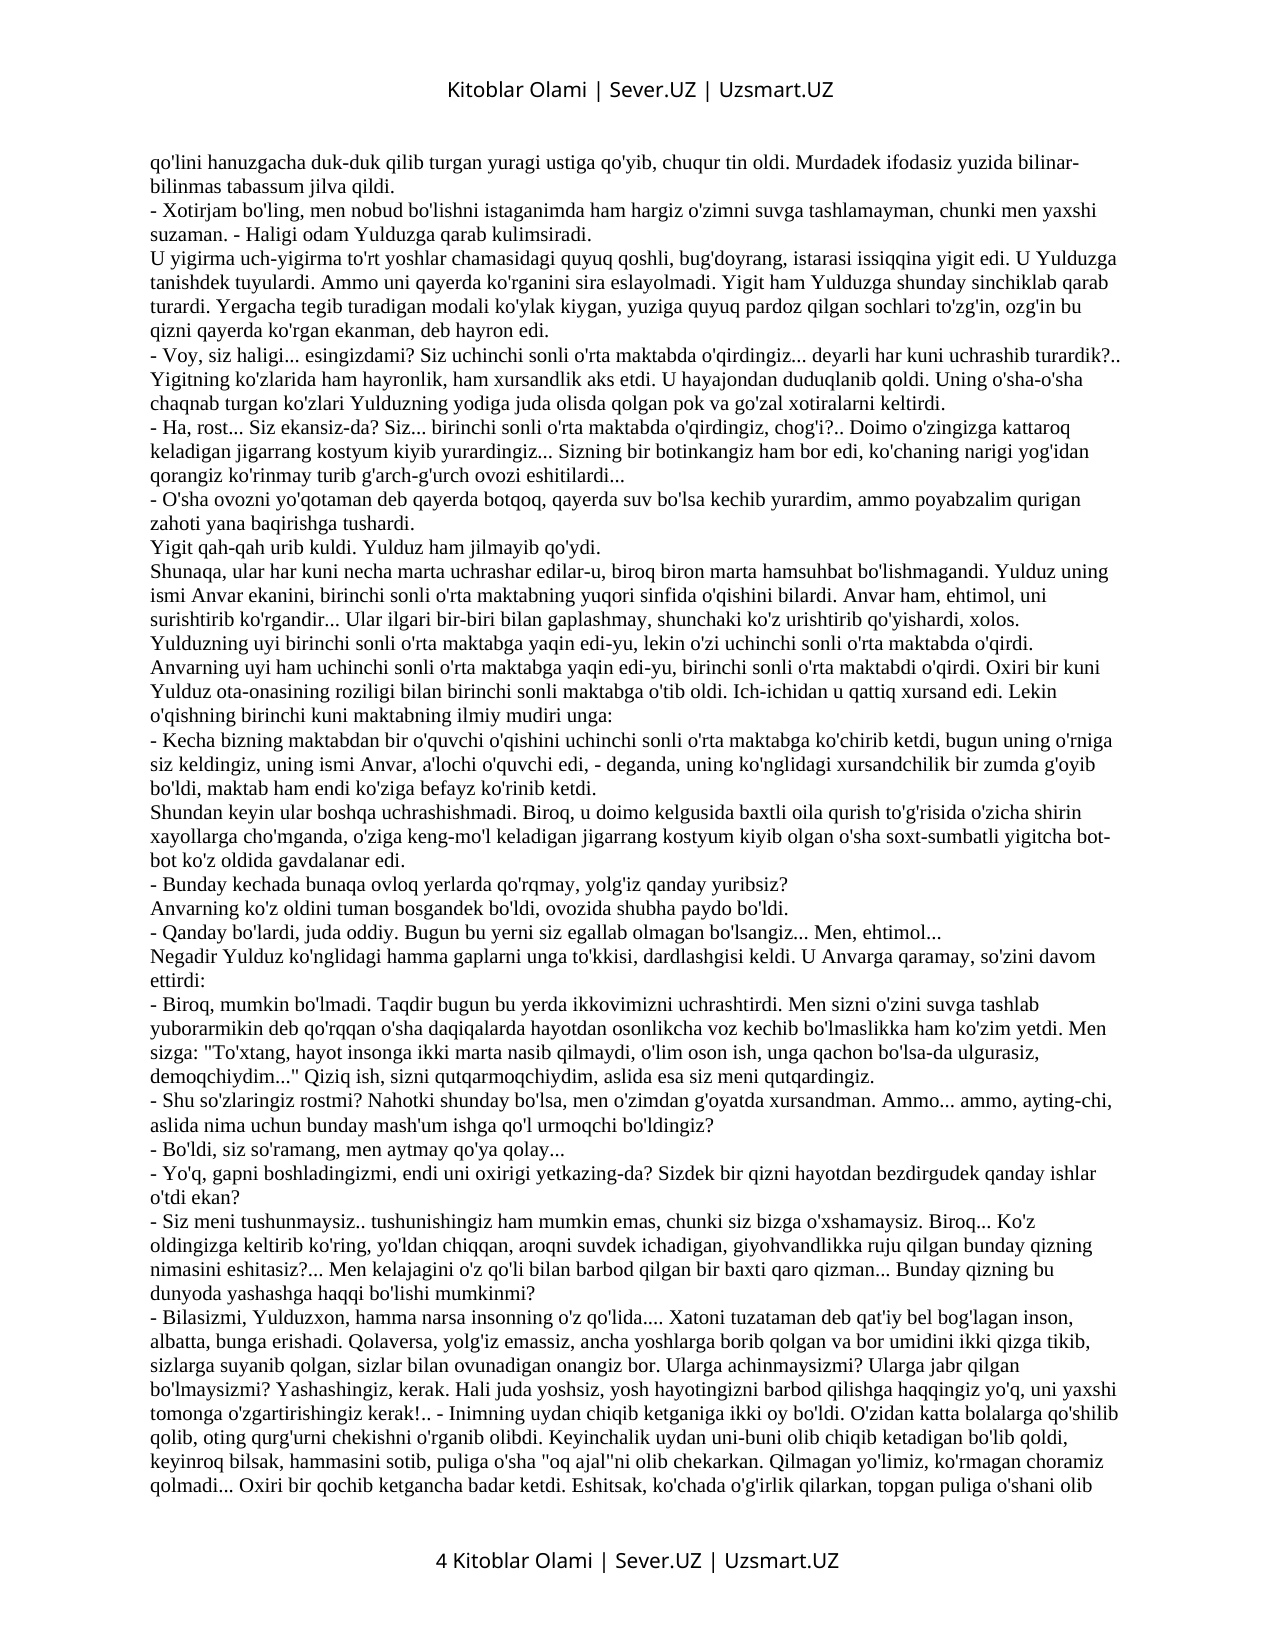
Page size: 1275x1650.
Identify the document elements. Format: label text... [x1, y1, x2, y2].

text - Kecha bizning maktabdan bir o'quvchi o'qishini uchinchi sonli o'rta maktabga ko'chirib ketdi, bugun uning o'rniga siz keldingiz, uning ismi Anvar, a'lochi o'quvchi edi, - deganda, uning ko'nglidagi xursandchilik bir zumda g'oyib bo'ldi, maktab ham endi ko'ziga befayz ko'rinib ketdi. [150, 727, 1125, 800]
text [150, 1305, 1125, 1497]
text Shundan keyin ular boshqa uchrashishmadi. Biroq, u doimo kelgusida baxtli oila qurish to'g'risida o'zicha shirin xayollarga cho'mganda, o'ziga keng-mo'l keladigan jigarrang kostyum kiyib olgan o'sha soxt-sumbatli yigitcha bot-bot ko'z oldida gavdalanar edi. [150, 800, 1125, 872]
text Yigitning ko'zlarida ham hayronlik, ham xursandlik aks etdi. U hayajondan duduqlanib qoldi. Uning o'sha-o'sha chaqnab turgan ko'zlari Yulduzning yodiga juda olisda qolgan pok va go'zal xotiralarni keltirdi. [150, 367, 1125, 415]
text - Bunday kechada bunaqa ovloq yerlarda qo'rqmay, yolg'iz qanday yuribsiz? [150, 872, 1125, 896]
text - Biroq, mumkin bo'lmadi. Taqdir bugun bu yerda ikkovimizni uchrashtirdi. Men sizni o'zini suvga tashlab yuborarmikin deb qo'rqqan o'sha daqiqalarda hayotdan osonlikcha voz kechib bo'lmaslikka ham ko'zim yetdi. Men sizga: "To'xtang, hayot insonga ikki marta nasib qilmaydi, o'lim oson ish, unga qachon bo'lsa-da ulgurasiz, demoqchiydim..." Qiziq ish, sizni qutqarmoqchiydim, aslida esa siz meni qutqardingiz. [150, 992, 1125, 1088]
text - Voy, siz haligi... esingizdami? Siz uchinchi sonli o'rta maktabda o'qirdingiz... deyarli har kuni uchrashib turardik?.. [150, 342, 1125, 367]
text - Xotirjam bo'ling, men nobud bo'lishni istaganimda ham hargiz o'zimni suvga tashlamayman, chunki men yaxshi suzaman. - Haligi odam Yulduzga qarab kulimsiradi. [150, 198, 1125, 246]
text Yulduzning uyi birinchi sonli o'rta maktabga yaqin edi-yu, lekin o'zi uchinchi sonli o'rta maktabda o'qirdi. Anvarning uyi ham uchinchi sonli o'rta maktabga yaqin edi-yu, birinchi sonli o'rta maktabdi o'qirdi. Oxiri bir kuni Yulduz ota-onasining roziligi bilan birinchi sonli maktabga o'tib oldi. Ich-ichidan u qattiq xursand edi. Lekin o'qishning birinchi kuni maktabning ilmiy mudiri unga: [150, 631, 1125, 727]
text - Ha, rost... Siz ekansiz-da? Siz... birinchi sonli o'rta maktabda o'qirdingiz, chog'i?.. Doimo o'zingizga kattaroq keladigan jigarrang kostyum kiyib yurardingiz... Sizning bir botinkangiz ham bor edi, ko'chaning narigi yog'idan qorangiz ko'rinmay turib g'arch-g'urch ovozi eshitilardi... [150, 415, 1125, 487]
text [150, 150, 1125, 198]
text - O'sha ovozni yo'qotaman deb qayerda botqoq, qayerda suv bo'lsa kechib yurardim, ammo poyabzalim qurigan zahoti yana baqirishga tushardi. [150, 487, 1125, 535]
text Yigit qah-qah urib kuldi. Yulduz ham jilmayib qo'ydi. [150, 535, 1125, 559]
text - Siz meni tushunmaysiz.. tushunishingiz ham mumkin emas, chunki siz bizga o'xshamaysiz. Biroq... Ko'z oldingizga keltirib ko'ring, yo'ldan chiqqan, aroqni suvdek ichadigan, giyohvandlikka ruju qilgan bunday qizning nimasini eshitasiz?... Men kelajagini o'z qo'li bilan barbod qilgan bir baxti qaro qizman... Bunday qizning bu dunyoda yashashga haqqi bo'lishi mumkinmi? [150, 1209, 1125, 1305]
text Shunaqa, ular har kuni necha marta uchrashar edilar-u, biroq biron marta hamsuhbat bo'lishmagandi. Yulduz uning ismi Anvar ekanini, birinchi sonli o'rta maktabning yuqori sinfida o'qishini bilardi. Anvar ham, ehtimol, uni surishtirib ko'rgandir... Ular ilgari bir-biri bilan gaplashmay, shunchaki ko'z urishtirib qo'yishardi, xolos. [150, 559, 1125, 631]
text - Qanday bo'lardi, juda oddiy. Bugun bu yerni siz egallab olmagan bo'lsangiz... Men, ehtimol... [150, 920, 1125, 944]
text Anvarning ko'z oldini tuman bosgandek bo'ldi, ovozida shubha paydo bo'ldi. [150, 896, 1125, 920]
text - Yo'q, gapni boshladingizmi, endi uni oxirigi yetkazing-da? Sizdek bir qizni hayotdan bezdirgudek qanday ishlar o'tdi ekan? [150, 1161, 1125, 1209]
text Negadir Yulduz ko'nglidagi hamma gaplarni unga to'kkisi, dardlashgisi keldi. U Anvarga qaramay, so'zini davom ettirdi: [150, 944, 1125, 992]
text - Bo'ldi, siz so'ramang, men aytmay qo'ya qolay... [150, 1137, 1125, 1161]
text U yigirma uch-yigirma to'rt yoshlar chamasidagi quyuq qoshli, bug'doyrang, istarasi issiqqina yigit edi. U Yulduzga tanishdek tuyulardi. Ammo uni qayerda ko'rganini sira eslayolmadi. Yigit ham Yulduzga shunday sinchiklab qarab turardi. Yergacha tegib turadigan modali ko'ylak kiygan, yuziga quyuq pardoz qilgan sochlari to'zg'in, ozg'in bu qizni qayerda ko'rgan ekanman, deb hayron edi. [150, 246, 1125, 342]
text - Shu so'zlaringiz rostmi? Nahotki shunday bo'lsa, men o'zimdan g'oyatda xursandman. Ammo... ammo, ayting-chi, aslida nima uchun bunday mash'um ishga qo'l urmoqchi bo'ldingiz? [150, 1088, 1125, 1137]
